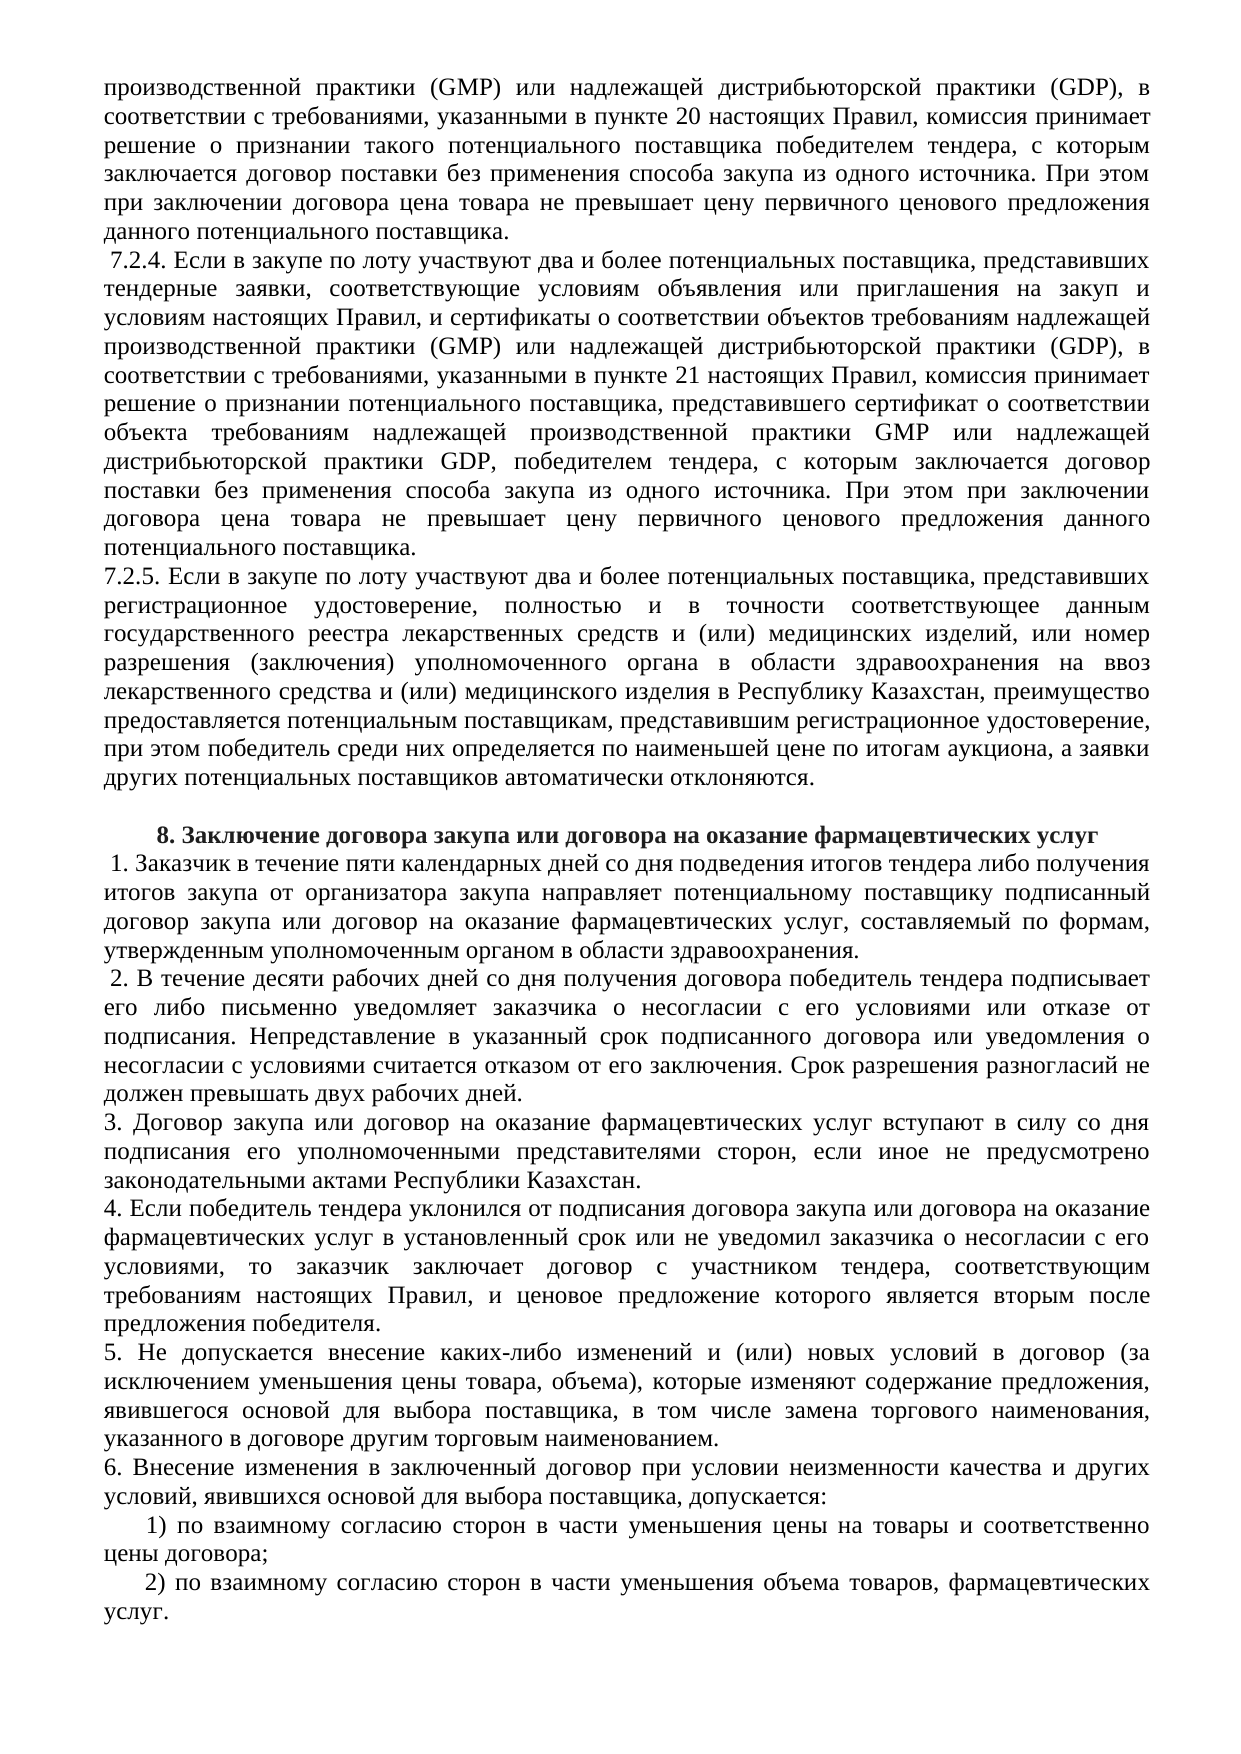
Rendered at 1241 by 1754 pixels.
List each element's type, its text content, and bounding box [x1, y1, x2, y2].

text 1) по взаимному согласию сторон в части уменьшения цены на товары и соответственно цены договора; [103, 1510, 1152, 1567]
text 4. Если победитель тендера уклонился от подписания договора закупа или договора на оказание фармацевтических услуг в установленный срок или не уведомил заказчика о несогласии с его условиями, то заказчик заключает договор с участником тендера, соответствующим требованиям настоящих Правил, и ценовое предложение которого является вторым после предложения победителя. [103, 1193, 1152, 1337]
text 2) по взаимному согласию сторон в части уменьшения объема товаров, фармацевтических услуг. [103, 1567, 1152, 1625]
text 8. Заключение договора закупа или договора на оказание фармацевтических услуг [103, 820, 1152, 848]
text 3. Договор закупа или договор на оказание фармацевтических услуг вступают в силу со дня подписания его уполномоченными представителями сторон, если иное не предусмотрено законодательными актами Республики Казахстан. [103, 1107, 1152, 1193]
text 7.2.5. Если в закупе по лоту участвуют два и более потенциальных поставщика, представивших регистрационное удостоверение, полностью и в точности соответствующее данным государственного реестра лекарственных средств и (или) медицинских изделий, или номер разрешения (заключения) уполномоченного органа в области здравоохранения на ввоз лекарственного средства и (или) медицинского изделия в Республику Казахстан, преимущество предоставляется потенциальным поставщикам, представившим регистрационное удостоверение, при этом победитель среди них определяется по наименьшей цене по итогам аукциона, а заявки других потенциальных поставщиков автоматически отклоняются. [103, 561, 1152, 791]
text 1. Заказчик в течение пяти календарных дней со дня подведения итогов тендера либо получения итогов закупа от организатора закупа направляет потенциальному поставщику подписанный договор закупа или договор на оказание фармацевтических услуг, составляемый по формам, утвержденным уполномоченным органом в области здравоохранения. [103, 848, 1152, 963]
text 7.2.4. Если в закупе по лоту участвуют два и более потенциальных поставщика, представивших тендерные заявки, соответствующие условиям объявления или приглашения на закуп и условиям настоящих Правил, и сертификаты о соответствии объектов требованиям надлежащей производственной практики (GMP) или надлежащей дистрибьюторской практики (GDP), в соответствии с требованиями, указанными в пункте 21 настоящих Правил, комиссия принимает решение о признании потенциального поставщика, представившего сертификат о соответствии объекта требованиям надлежащей производственной практики GMP или надлежащей дистрибьюторской практики GDP, победителем тендера, с которым заключается договор поставки без применения способа закупа из одного источника. При этом при заключении договора цена товара не превышает цену первичного ценового предложения данного потенциального поставщика. [103, 245, 1152, 561]
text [103, 72, 1152, 245]
text 5. Не допускается внесение каких-либо изменений и (или) новых условий в договор (за исключением уменьшения цены товара, объема), которые изменяют содержание предложения, явившегося основой для выбора поставщика, в том числе замена торгового наименования, указанного в договоре другим торговым наименованием. [103, 1337, 1152, 1452]
text 6. Внесение изменения в заключенный договор при условии неизменности качества и других условий, явившихся основой для выбора поставщика, допускается: [103, 1452, 1152, 1510]
text 2. В течение десяти рабочих дней со дня получения договора победитель тендера подписывает его либо письменно уведомляет заказчика о несогласии с его условиями или отказе от подписания. Непредставление в указанный срок подписанного договора или уведомления о несогласии с условиями считается отказом от его заключения. Срок разрешения разногласий не должен превышать двух рабочих дней. [103, 963, 1152, 1107]
